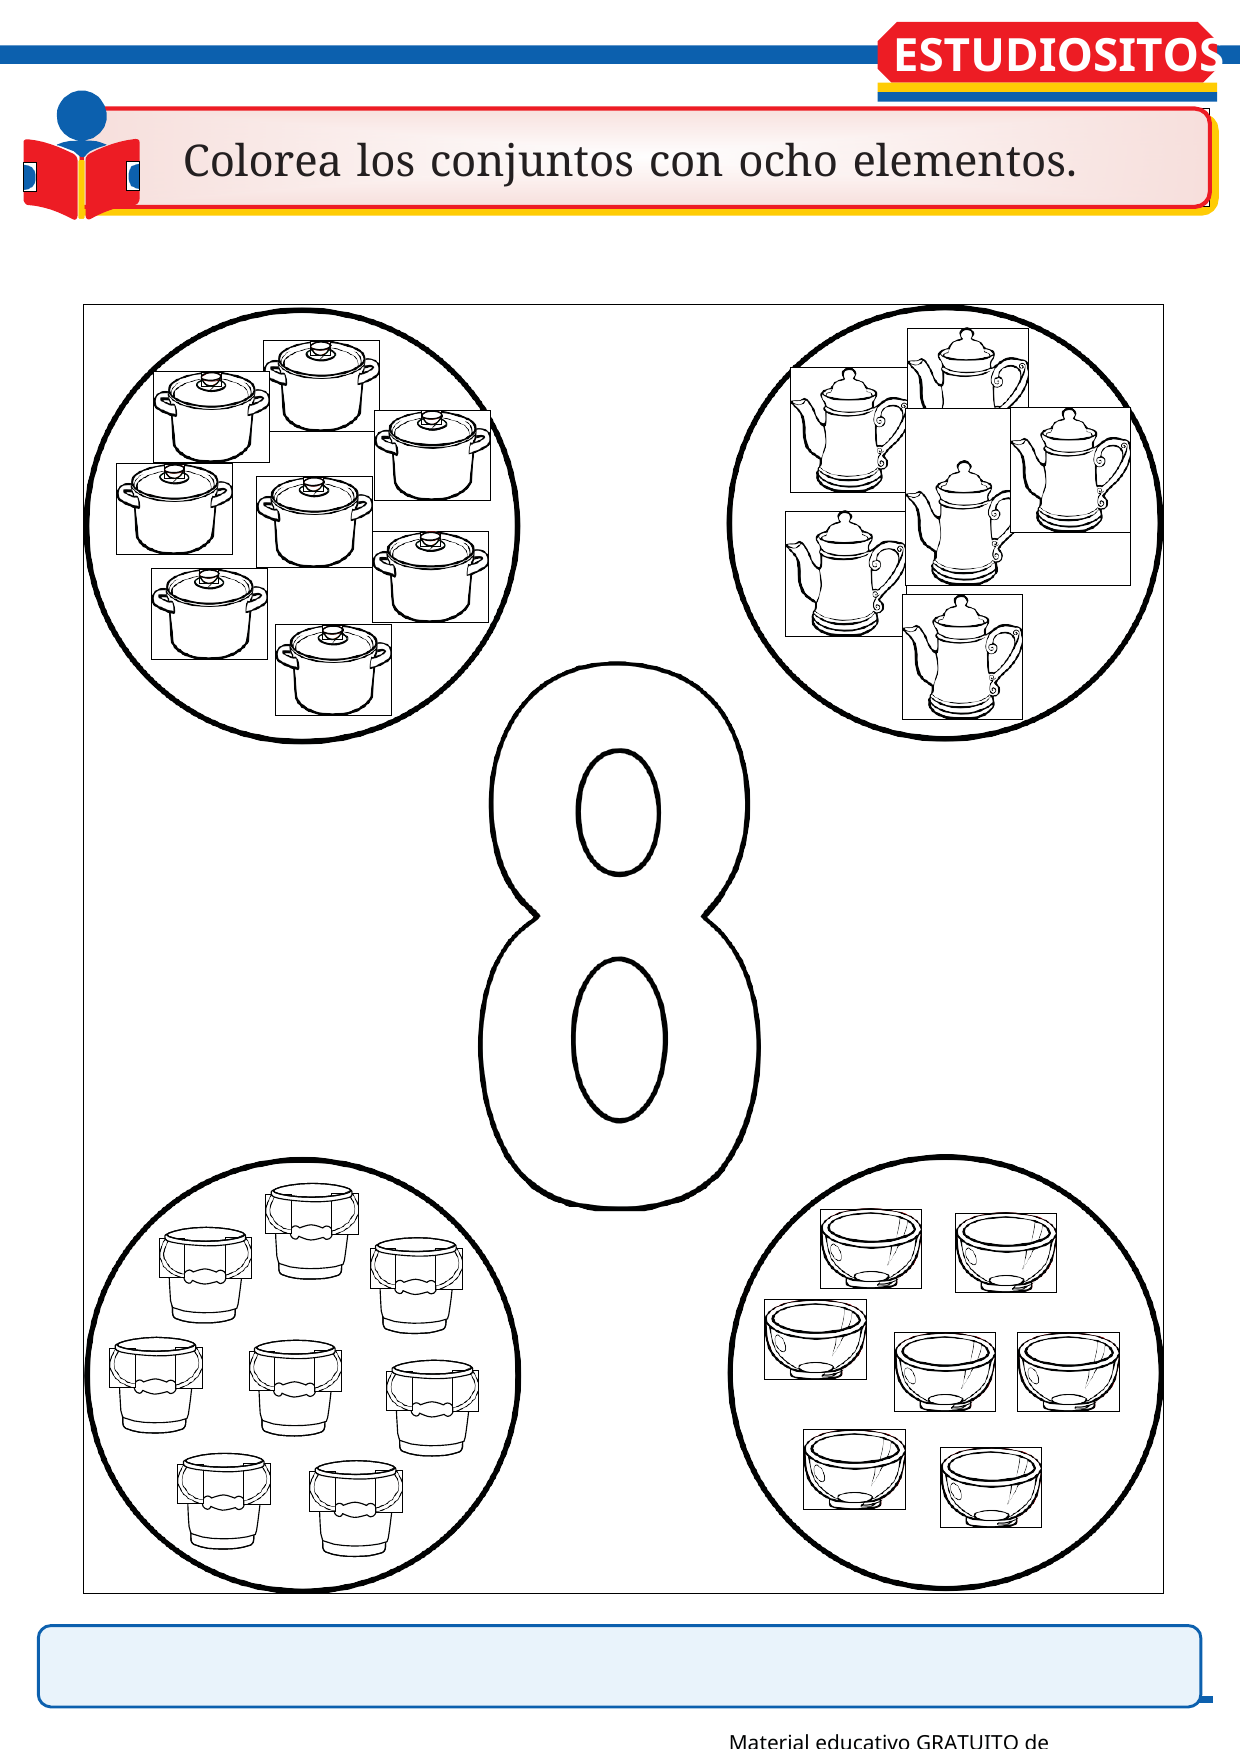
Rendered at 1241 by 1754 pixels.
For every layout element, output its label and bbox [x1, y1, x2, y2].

picture [127, 162, 139, 190]
picture [24, 163, 36, 191]
picture [84, 305, 1163, 1593]
picture [90, 111, 1207, 204]
